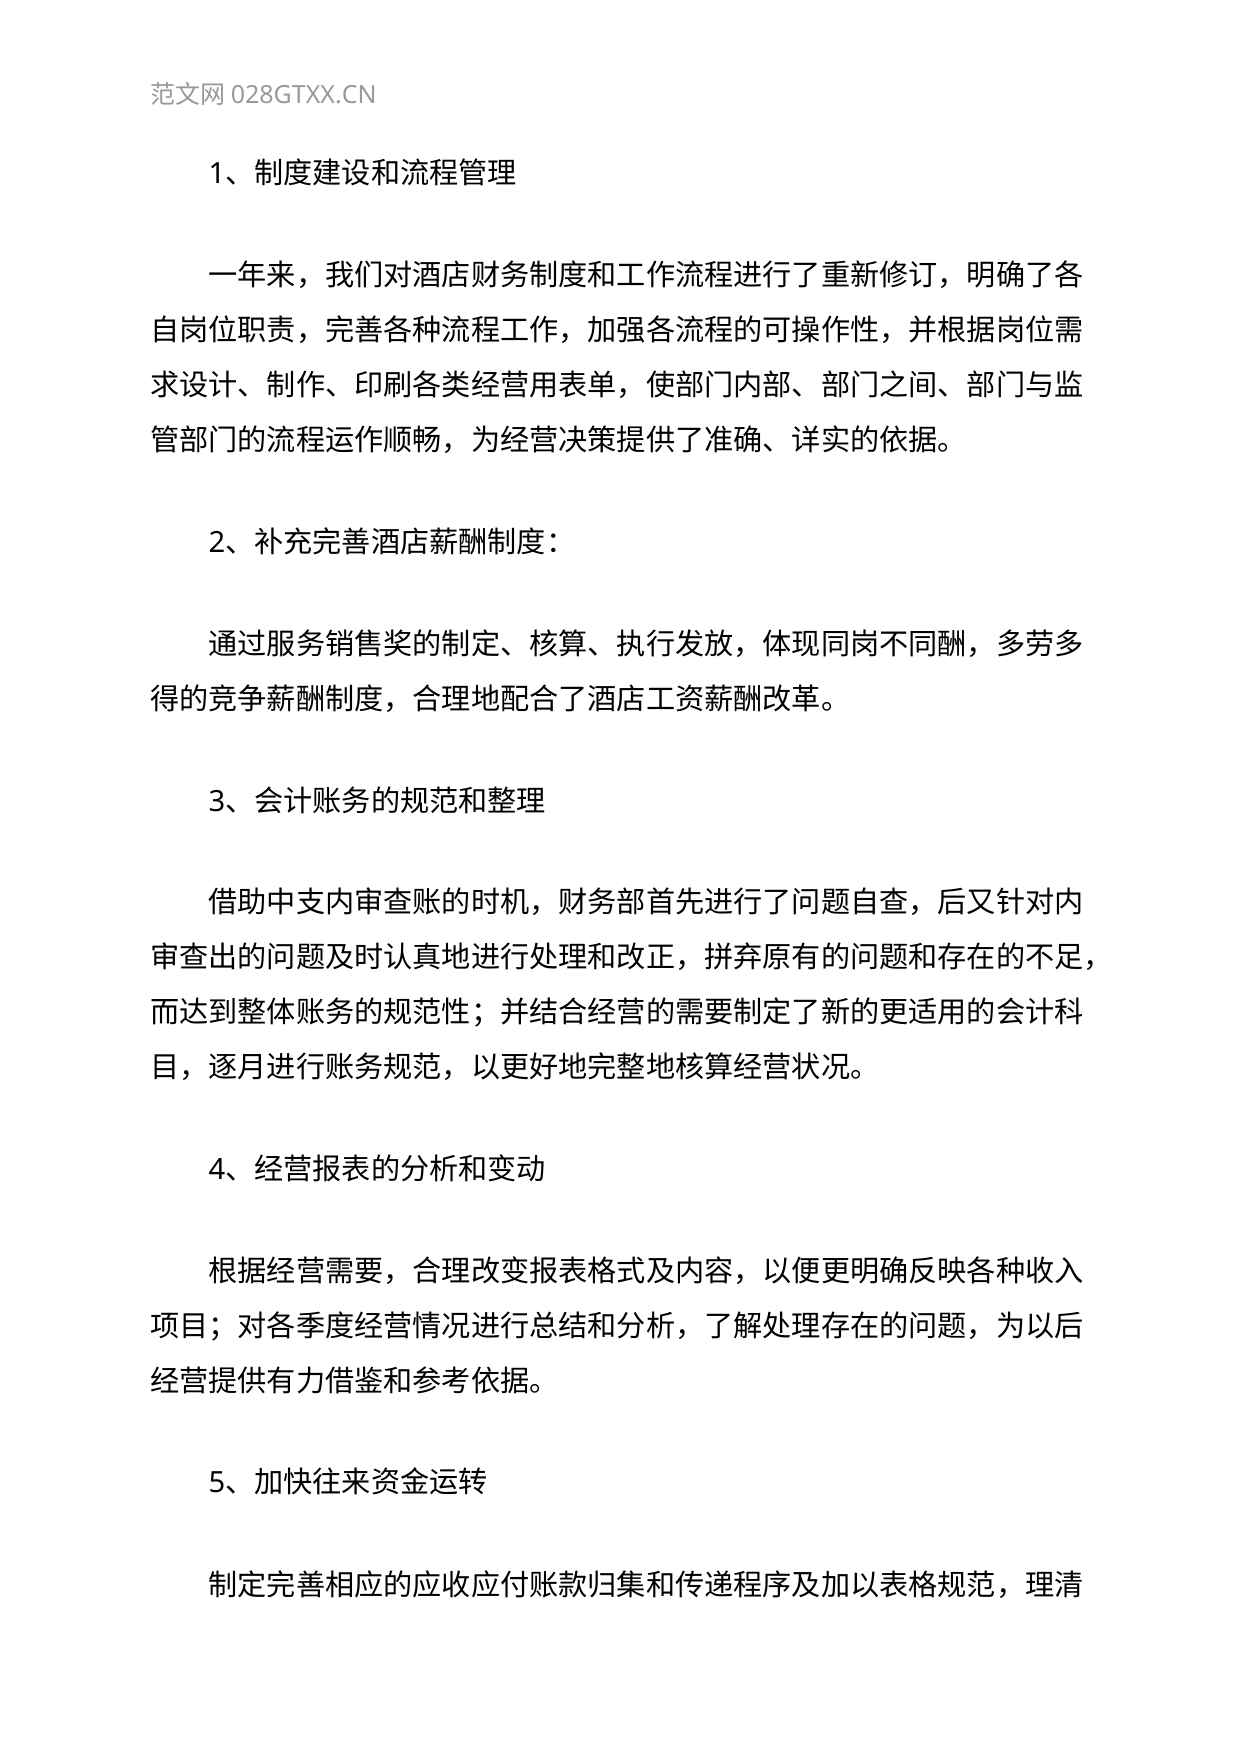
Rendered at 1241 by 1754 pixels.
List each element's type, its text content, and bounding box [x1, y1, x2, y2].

text 通过服务销售奖的制定、核算、执行发放，体现同岗不同酬，多劳多得的竞争薪酬制度，合理地配合了酒店工资薪酬改革。 [150, 620, 1090, 718]
text 借助中支内审查账的时机，财务部首先进行了问题自查，后又针对内审查出的问题及时认真地进行处理和改正，拼弃原有的问题和存在的不足，而达到整体账务的规范性；并结合经营的需要制定了新的更适用的会计科目，逐月进行账务规范，以更好地完整地核算经营状况。 [150, 879, 1090, 1086]
text 5、加快往来资金运转 [150, 1459, 1090, 1501]
text 4、经营报表的分析和变动 [150, 1146, 1090, 1188]
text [150, 1561, 1090, 1603]
text 2、补充完善酒店薪酬制度： [150, 518, 1090, 561]
text 一年来，我们对酒店财务制度和工作流程进行了重新修订，明确了各自岗位职责，完善各种流程工作，加强各流程的可操作性，并根据岗位需求设计、制作、印刷各类经营用表单，使部门内部、部门之间、部门与监管部门的流程运作顺畅，为经营决策提供了准确、详实的依据。 [150, 252, 1090, 459]
text 3、会计账务的规范和整理 [150, 777, 1090, 819]
text 1、制度建设和流程管理 [150, 150, 1090, 192]
text 根据经营需要，合理改变报表格式及内容，以便更明确反映各种收入项目；对各季度经营情况进行总结和分析，了解处理存在的问题，为以后经营提供有力借鉴和参考依据。 [150, 1247, 1090, 1399]
